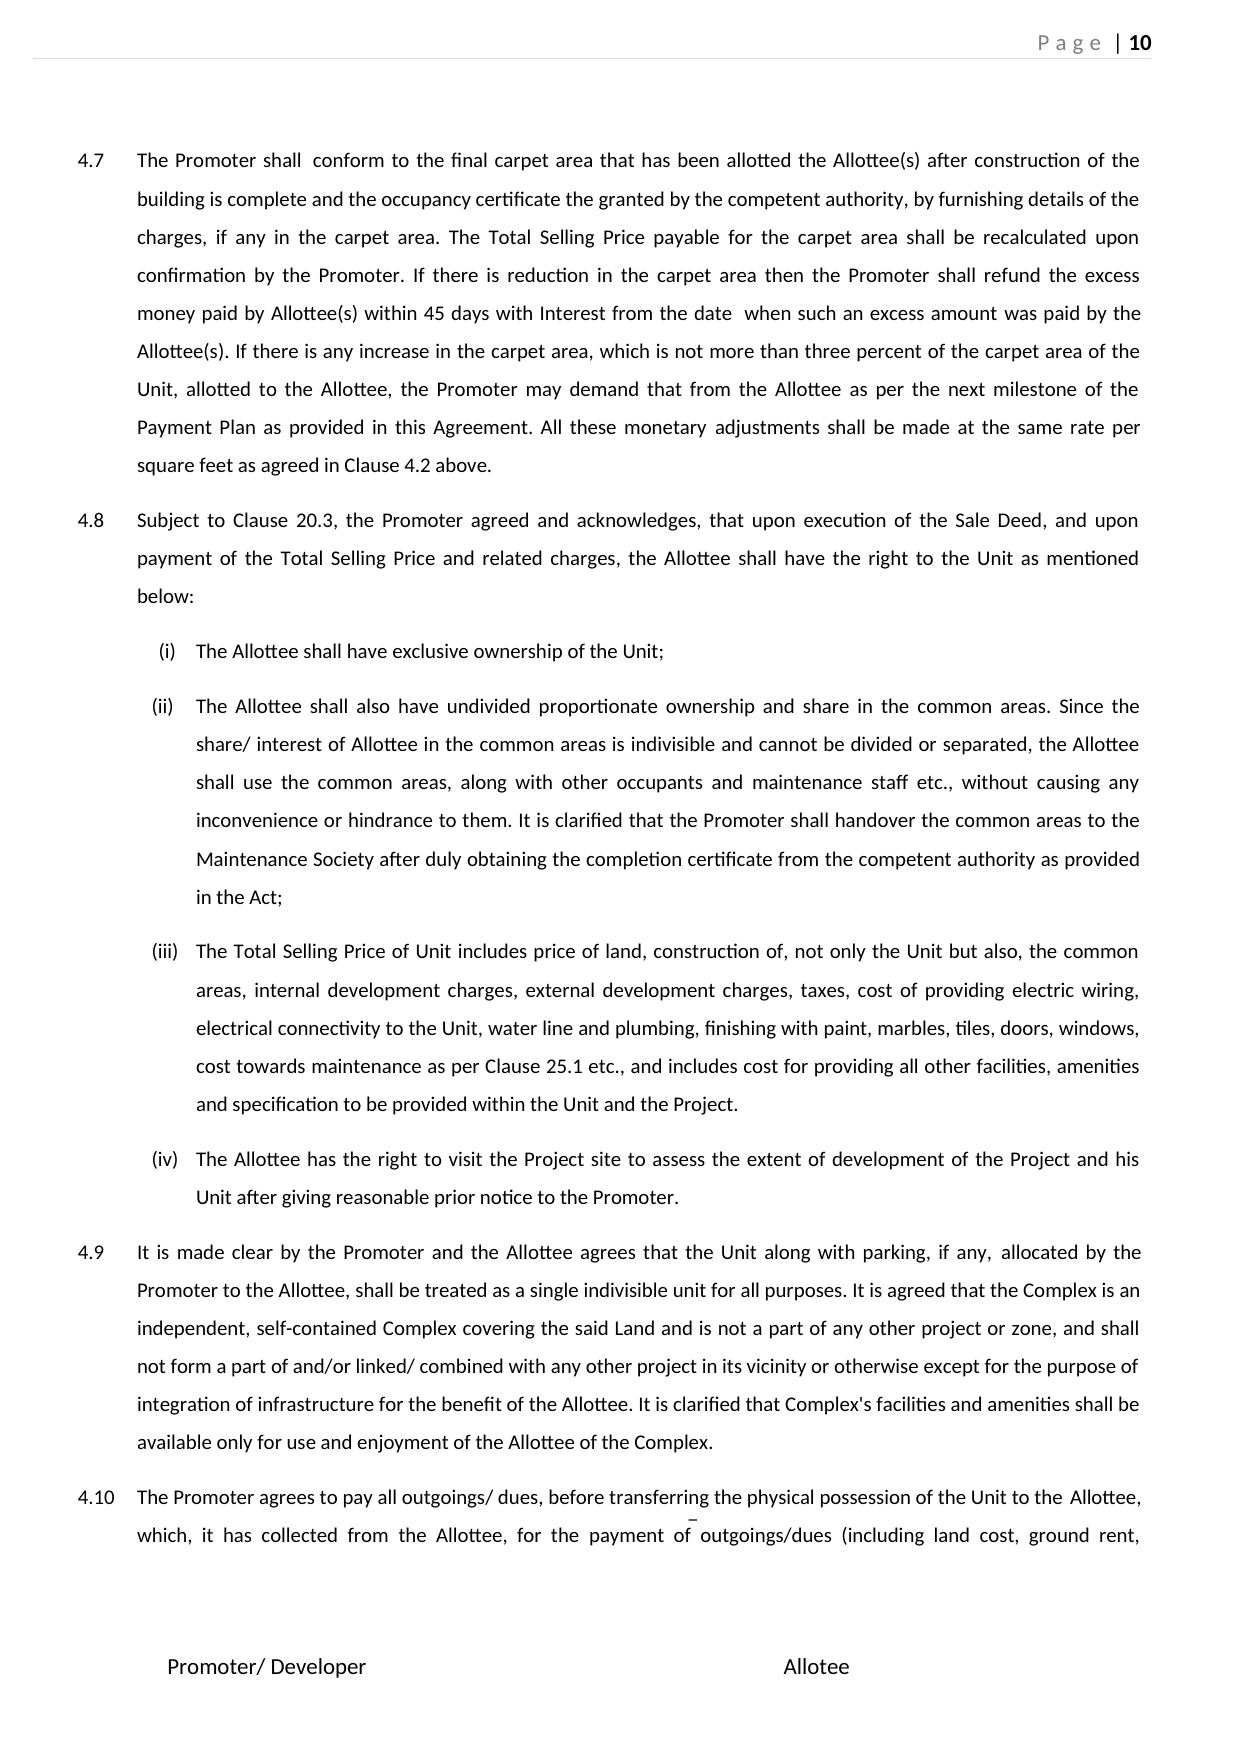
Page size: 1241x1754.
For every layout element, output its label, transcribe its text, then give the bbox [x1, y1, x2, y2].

list The Total Selling Price of Unit includes price of land, construction of, not only the Unit but also, the common areas, internal development charges, external development charges, taxes, cost of providing electric wiring, electrical connectivity to the Unit, water line and plumbing, finishing with paint, marbles, tiles, doors, windows, cost towards maintenance as per Clause 25.1 etc., and includes cost for providing all other facilities, amenities and specification to be provided within the Unit and the Project. [151, 939, 1141, 1117]
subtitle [78, 1484, 1141, 1548]
list The Allottee shall also have undivided proportionate ownership and share in the common areas. Since the share/ interest of Allottee in the common areas is indivisible and cannot be divided or separated, the Allottee shall use the common areas, along with other occupants and maintenance staff etc., without causing any inconvenience or hindrance to them. It is clarified that the Promoter shall handover the common areas to the Maintenance Society after duly obtaining the completion certificate from the competent authority as provided in the Act; [151, 693, 1141, 909]
list The Allottee has the right to visit the Project site to assess the extent of development of the Project and his Unit after giving reasonable prior notice to the Promoter. [151, 1146, 1141, 1209]
subtitle It is made clear by the Promoter and the Allottee agrees that the Unit along with parking, if any, allocated by the Promoter to the Allottee, shall be treated as a single indivisible unit for all purposes. It is agreed that the Complex is an independent, self-contained Complex covering the said Land and is not a part of any other project or zone, and shall not form a part of and/or linked/ combined with any other project in its vicinity or otherwise except for the purpose of integration of infrastructure for the benefit of the Allottee. It is clarified that Complex's facilities and amenities shall be available only for use and enjoyment of the Allottee of the Complex. [78, 1239, 1141, 1455]
subtitle Subject to Clause 20.3, the Promoter agreed and acknowledges, that upon execution of the Sale Deed, and upon payment of the Total Selling Price and related charges, the Allottee shall have the right to the Unit as mentioned below: [78, 507, 1141, 609]
subtitle The Promoter shall conform to the final carpet area that has been allotted the Allottee(s) after construction of the building is complete and the occupancy certificate the granted by the competent authority, by furnishing details of the charges, if any in the carpet area. The Total Selling Price payable for the carpet area shall be recalculated upon confirmation by the Promoter. If there is reduction in the carpet area then the Promoter shall refund the excess money paid by Allottee(s) within 45 days with Interest from the date when such an excess amount was paid by the Allottee(s). If there is any increase in the carpet area, which is not more than three percent of the carpet area of the Unit, allotted to the Allottee, the Promoter may demand that from the Allottee as per the next milestone of the Payment Plan as provided in this Agreement. All these monetary adjustments shall be made at the same rate per square feet as agreed in Clause 4.2 above. [78, 148, 1141, 478]
list The Allottee shall have exclusive ownership of the Unit; [158, 638, 1141, 664]
